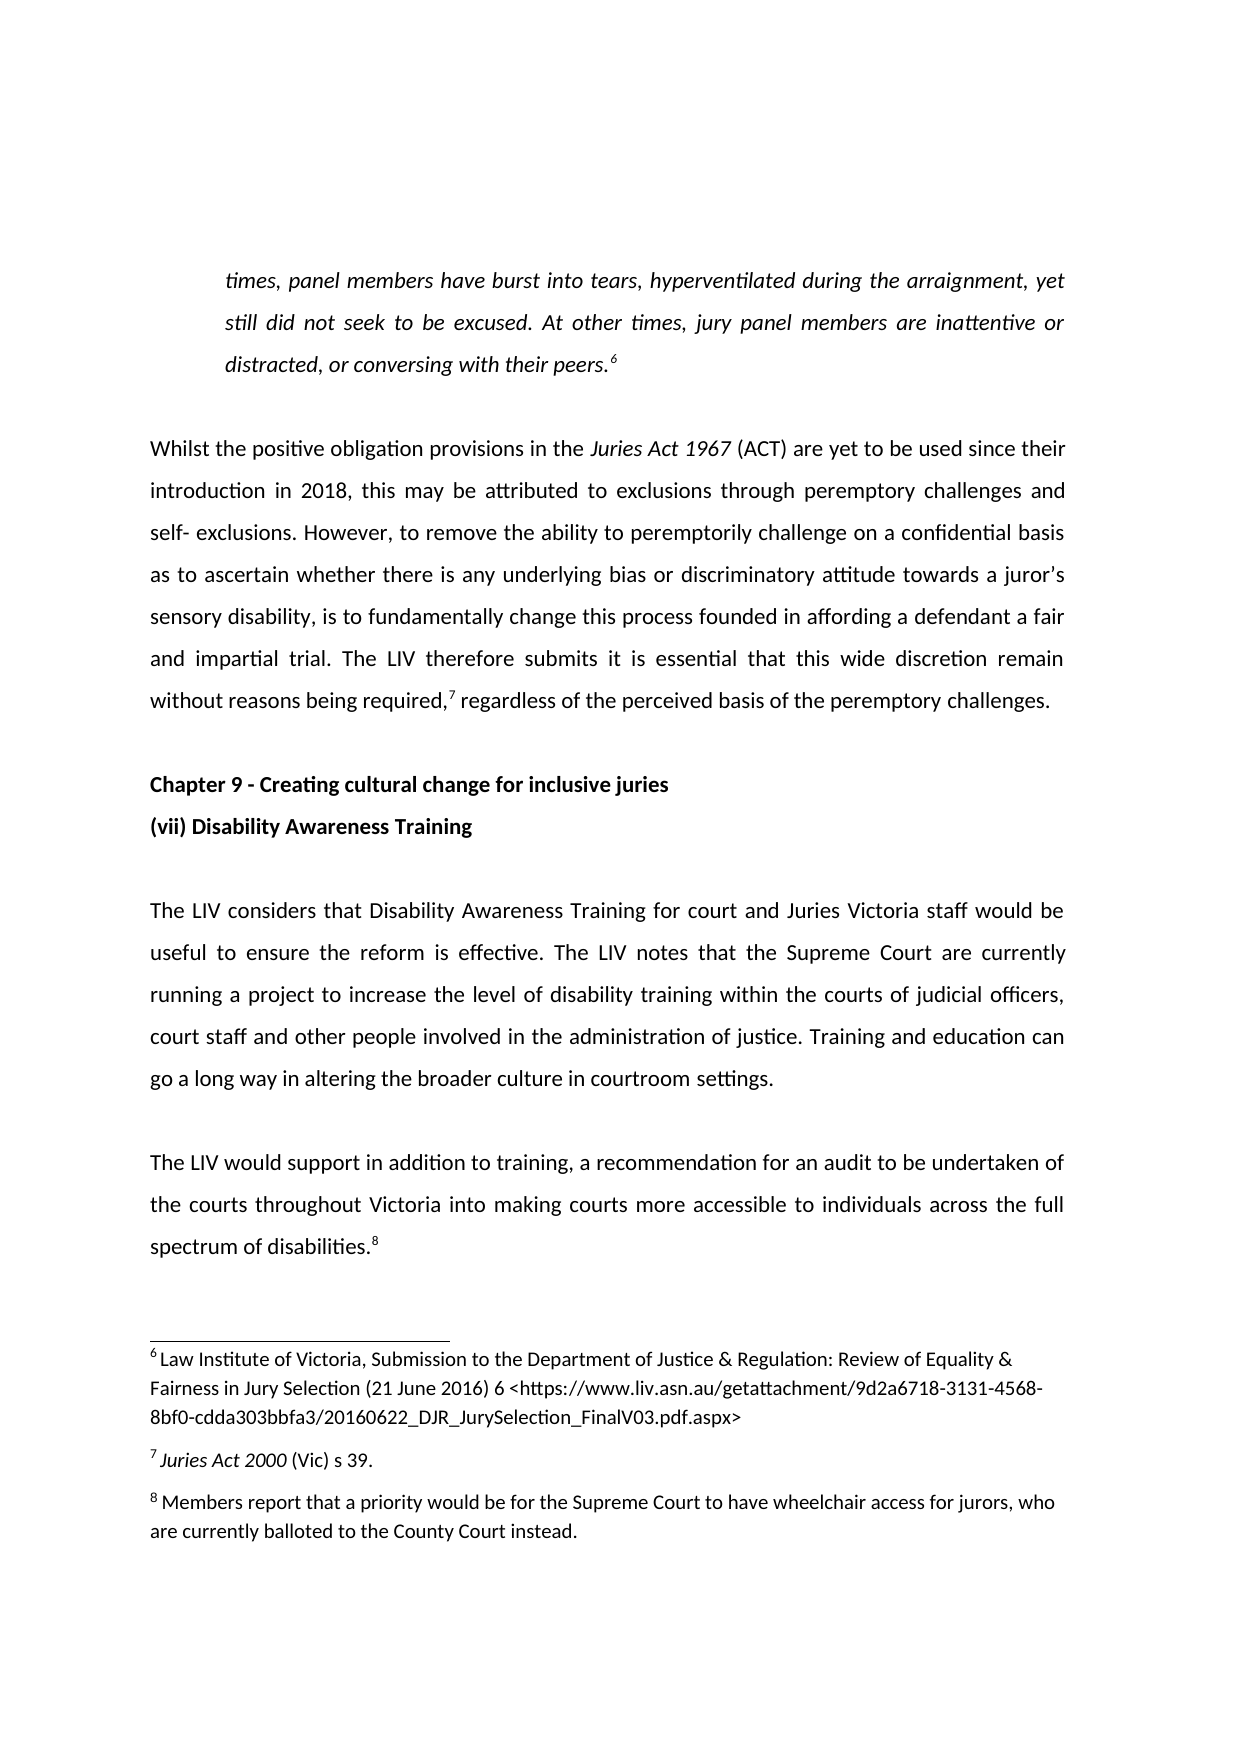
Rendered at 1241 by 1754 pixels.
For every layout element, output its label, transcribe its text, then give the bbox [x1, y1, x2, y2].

text The LIV considers that Disability Awareness Training for court and Juries Victoria staff would be useful to ensure the reform is effective. The LIV notes that the Supreme Court are currently running a project to increase the level of disability training within the courts of judicial officers, court staff and other people involved in the administration of justice. Training and education can go a long way in altering the broader culture in courtroom settings. [150, 896, 1066, 1092]
subtitle Chapter 9 - Creating cultural change for inclusive juries [150, 770, 1192, 798]
text 7 Juries Act 2000 (Vic) s 39. [150, 1446, 1192, 1473]
text The LIV would support in addition to training, a recommendation for an audit to be undertaken of the courts throughout Victoria into making courts more accessible to individuals across the full spectrum of disabilities.8 [150, 1148, 1066, 1260]
list Disability Awareness Training [150, 812, 1192, 840]
text 6 Law Institute of Victoria, Submission to the Department of Justice & Regulation: Review of Equality & Fairness in Jury Selection (21 June 2016) 6 <https://www.liv.asn.au/getattachment/9d2a6718-3131-4568- 8bf0-cdda303bbfa3/20160622_DJR_JurySelection_FinalV03.pdf.aspx> [150, 1344, 1046, 1430]
text Whilst the positive obligation provisions in the Juries Act 1967 (ACT) are yet to be used since their introduction in 2018, this may be attributed to exclusions through peremptory challenges and self- exclusions. However, to remove the ability to peremptorily challenge on a confidential basis as to ascertain whether there is any underlying bias or discriminatory attitude towards a juror’s sensory disability, is to fundamentally change this process founded in affording a defendant a fair and impartial trial. The LIV therefore submits it is essential that this wide discretion remain without reasons being required,7 regardless of the perceived basis of the peremptory challenges. [150, 434, 1066, 714]
text 8 Members report that a priority would be for the Supreme Court to have wheelchair access for jurors, who are currently balloted to the County Court instead. [150, 1489, 1082, 1544]
text times, panel members have burst into tears, hyperventilated during the arraignment, yet still did not seek to be excused. At other times, jury panel members are inattentive or distracted, or conversing with their peers.6 [225, 267, 1066, 378]
